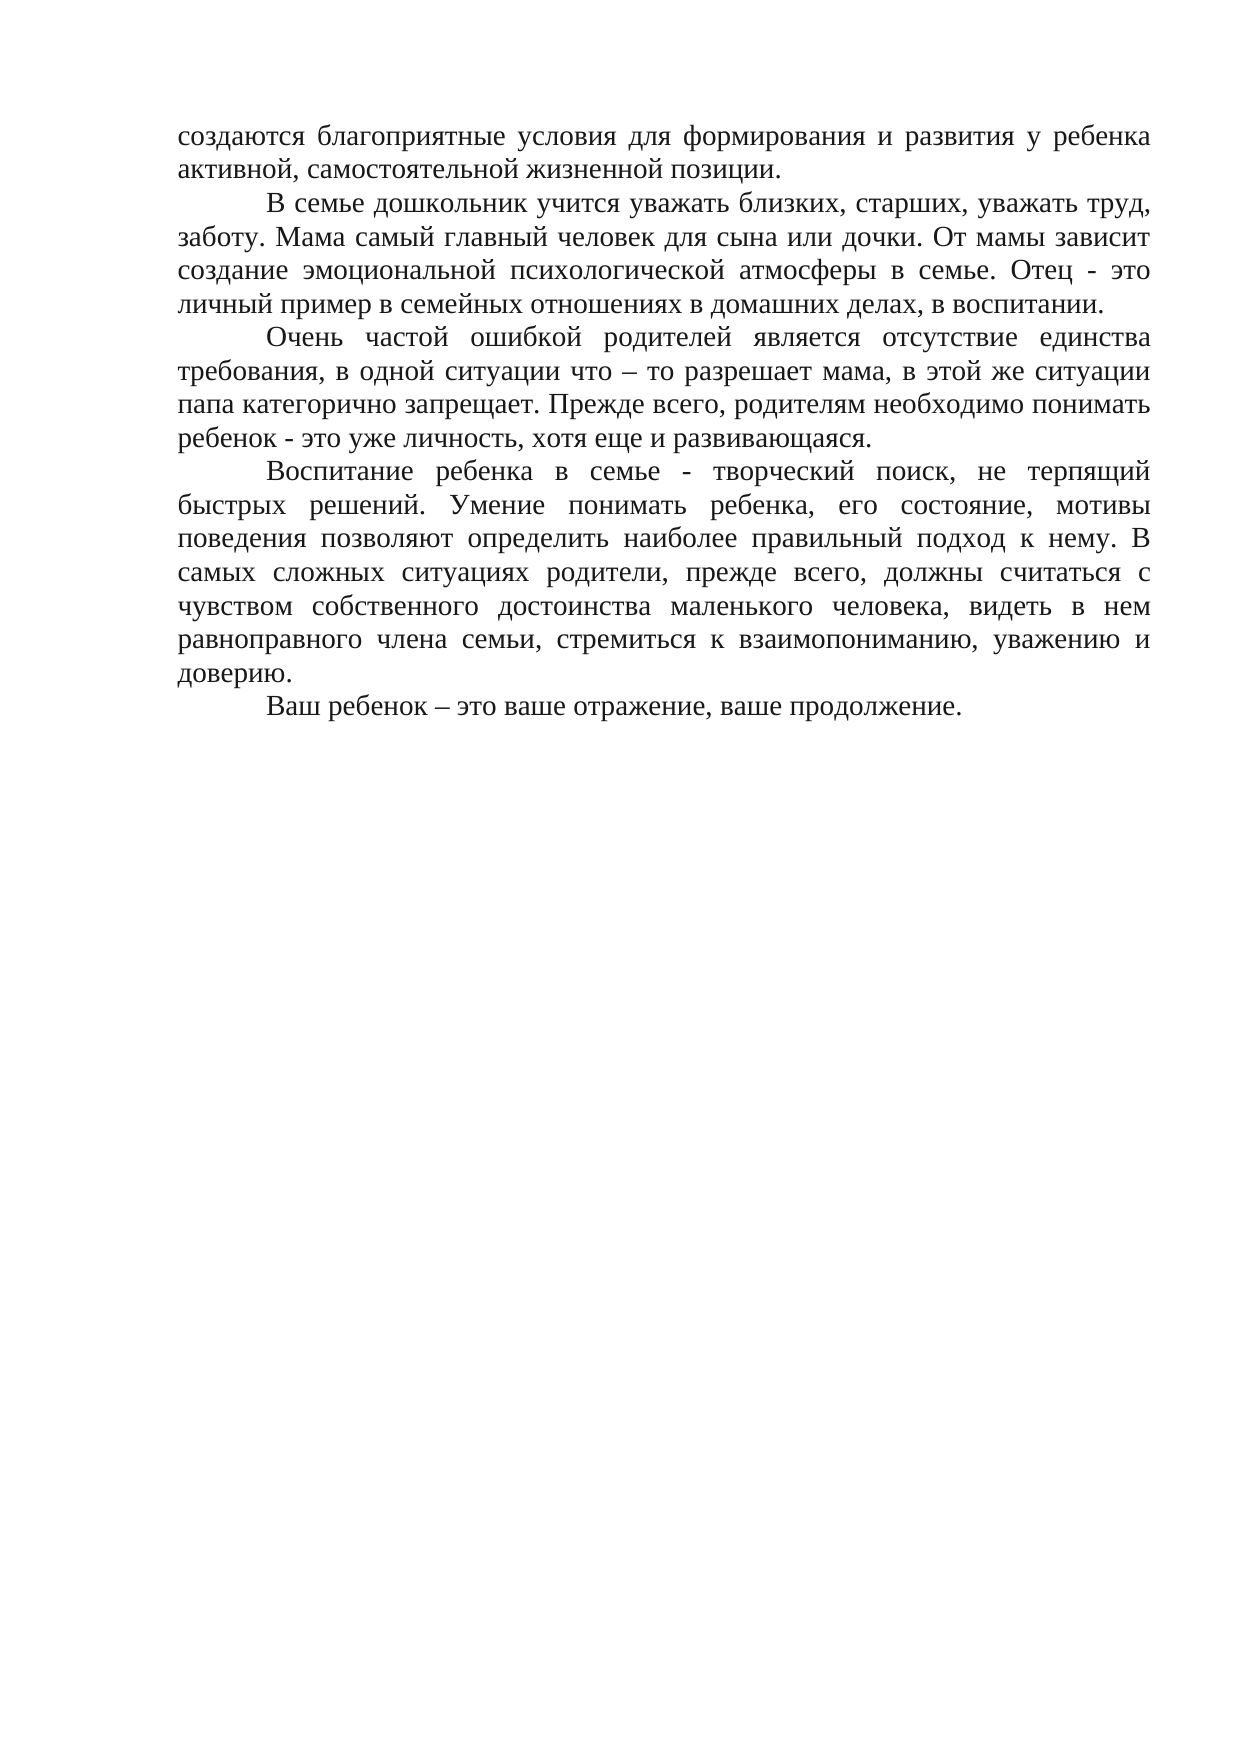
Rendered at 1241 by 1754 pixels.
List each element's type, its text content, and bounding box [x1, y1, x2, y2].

text Ваш ребенок – это ваше отражение, ваше продолжение. [177, 688, 1152, 722]
text Воспитание ребенка в семье - творческий поиск, не терпящий быстрых решений. Умение понимать ребенка, его состояние, мотивы поведения позволяют определить наиболее правильный подход к нему. В самых сложных ситуациях родители, прежде всего, должны считаться с чувством собственного достоинства маленького человека, видеть в нем равноправного члена семьи, стремиться к взаимопониманию, уважению и доверию. [177, 453, 1152, 688]
text В семье дошкольник учится уважать близких, старших, уважать труд, заботу. Мама самый главный человек для сына или дочки. От мамы зависит создание эмоциональной психологической атмосферы в семье. Отец - это личный пример в семейных отношениях в домашних делах, в воспитании. [177, 185, 1152, 319]
text Очень частой ошибкой родителей является отсутствие единства требования, в одной ситуации что – то разрешает мама, в этой же ситуации папа категорично запрещает. Прежде всего, родителям необходимо понимать ребенок - это уже личность, хотя еще и развивающаяся. [177, 319, 1152, 453]
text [177, 118, 1152, 185]
